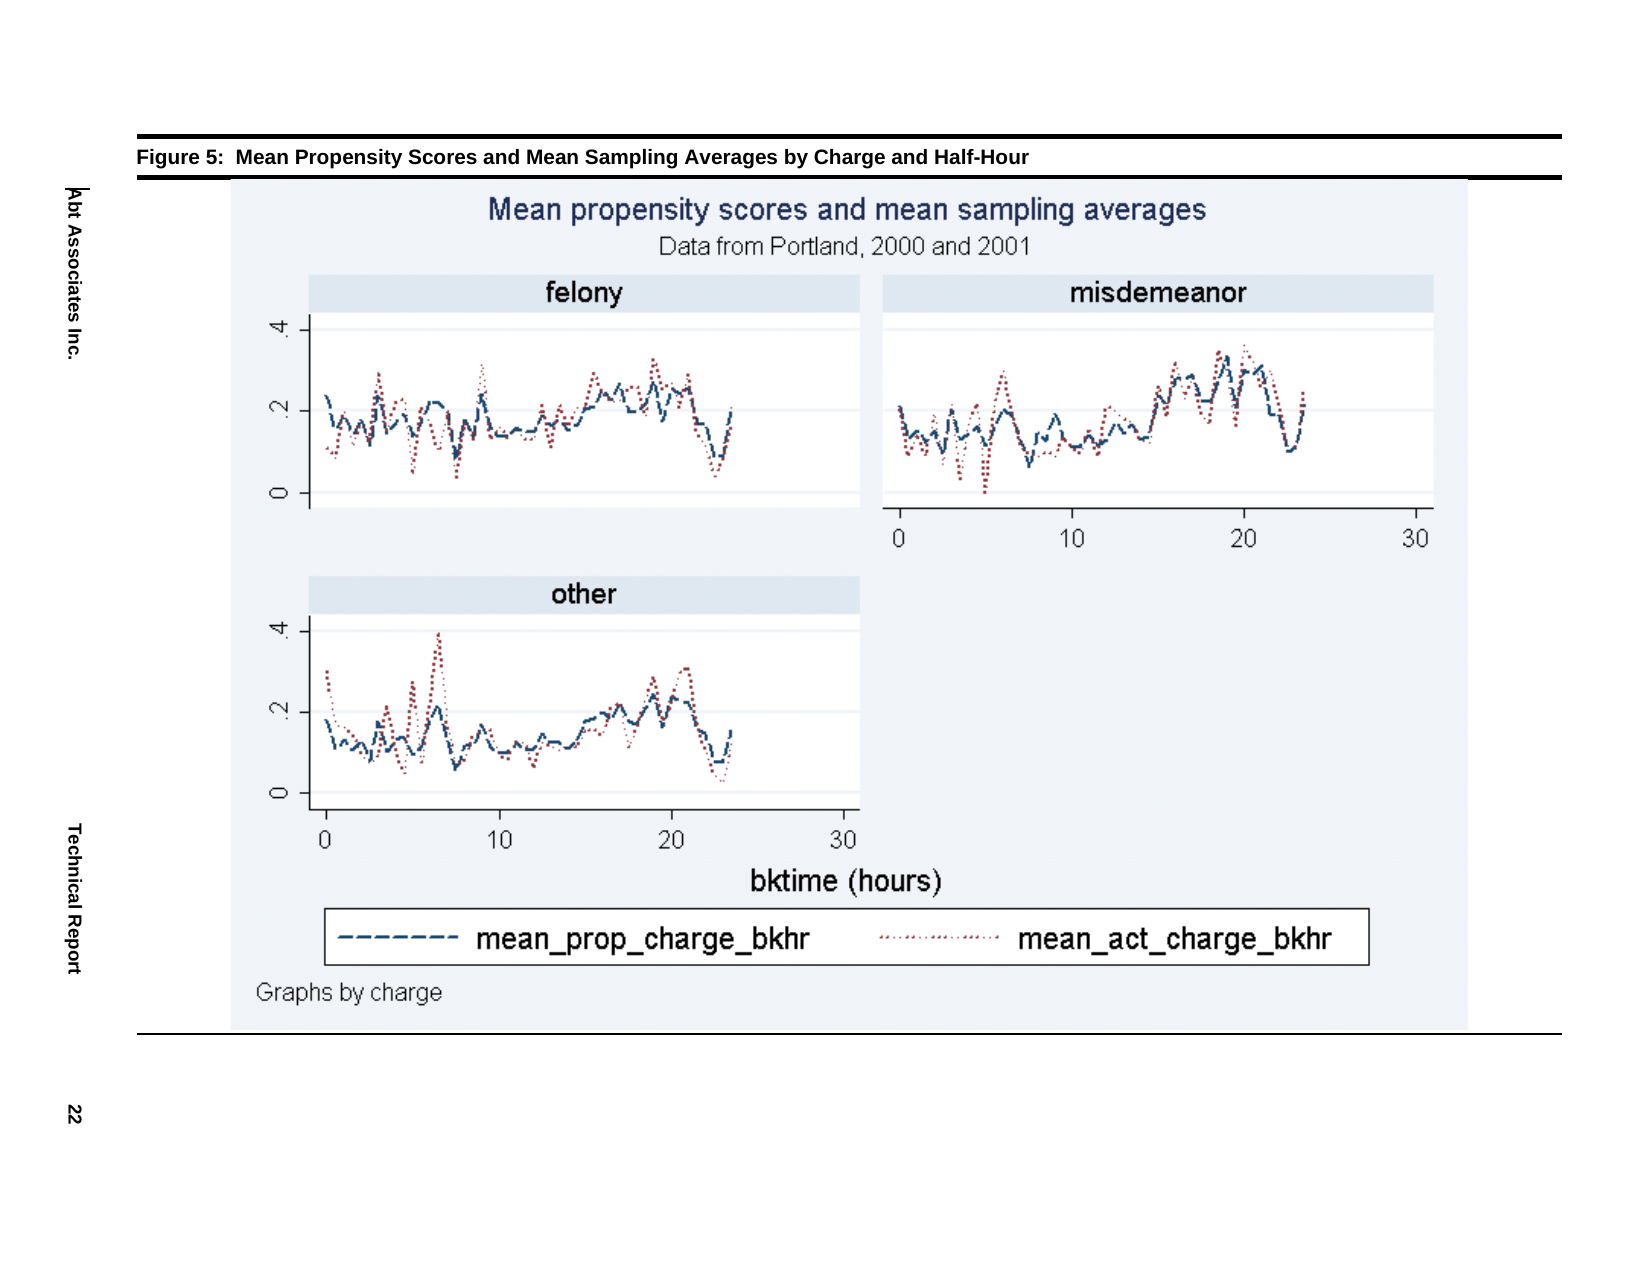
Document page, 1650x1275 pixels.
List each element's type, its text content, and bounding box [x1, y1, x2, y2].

picture [230, 179, 1469, 1030]
table_cell [137, 180, 1562, 1032]
table_header Figure 5: Mean Propensity Scores and Mean Sampling Averages by Charge and Half-Hour [137, 139, 1562, 175]
